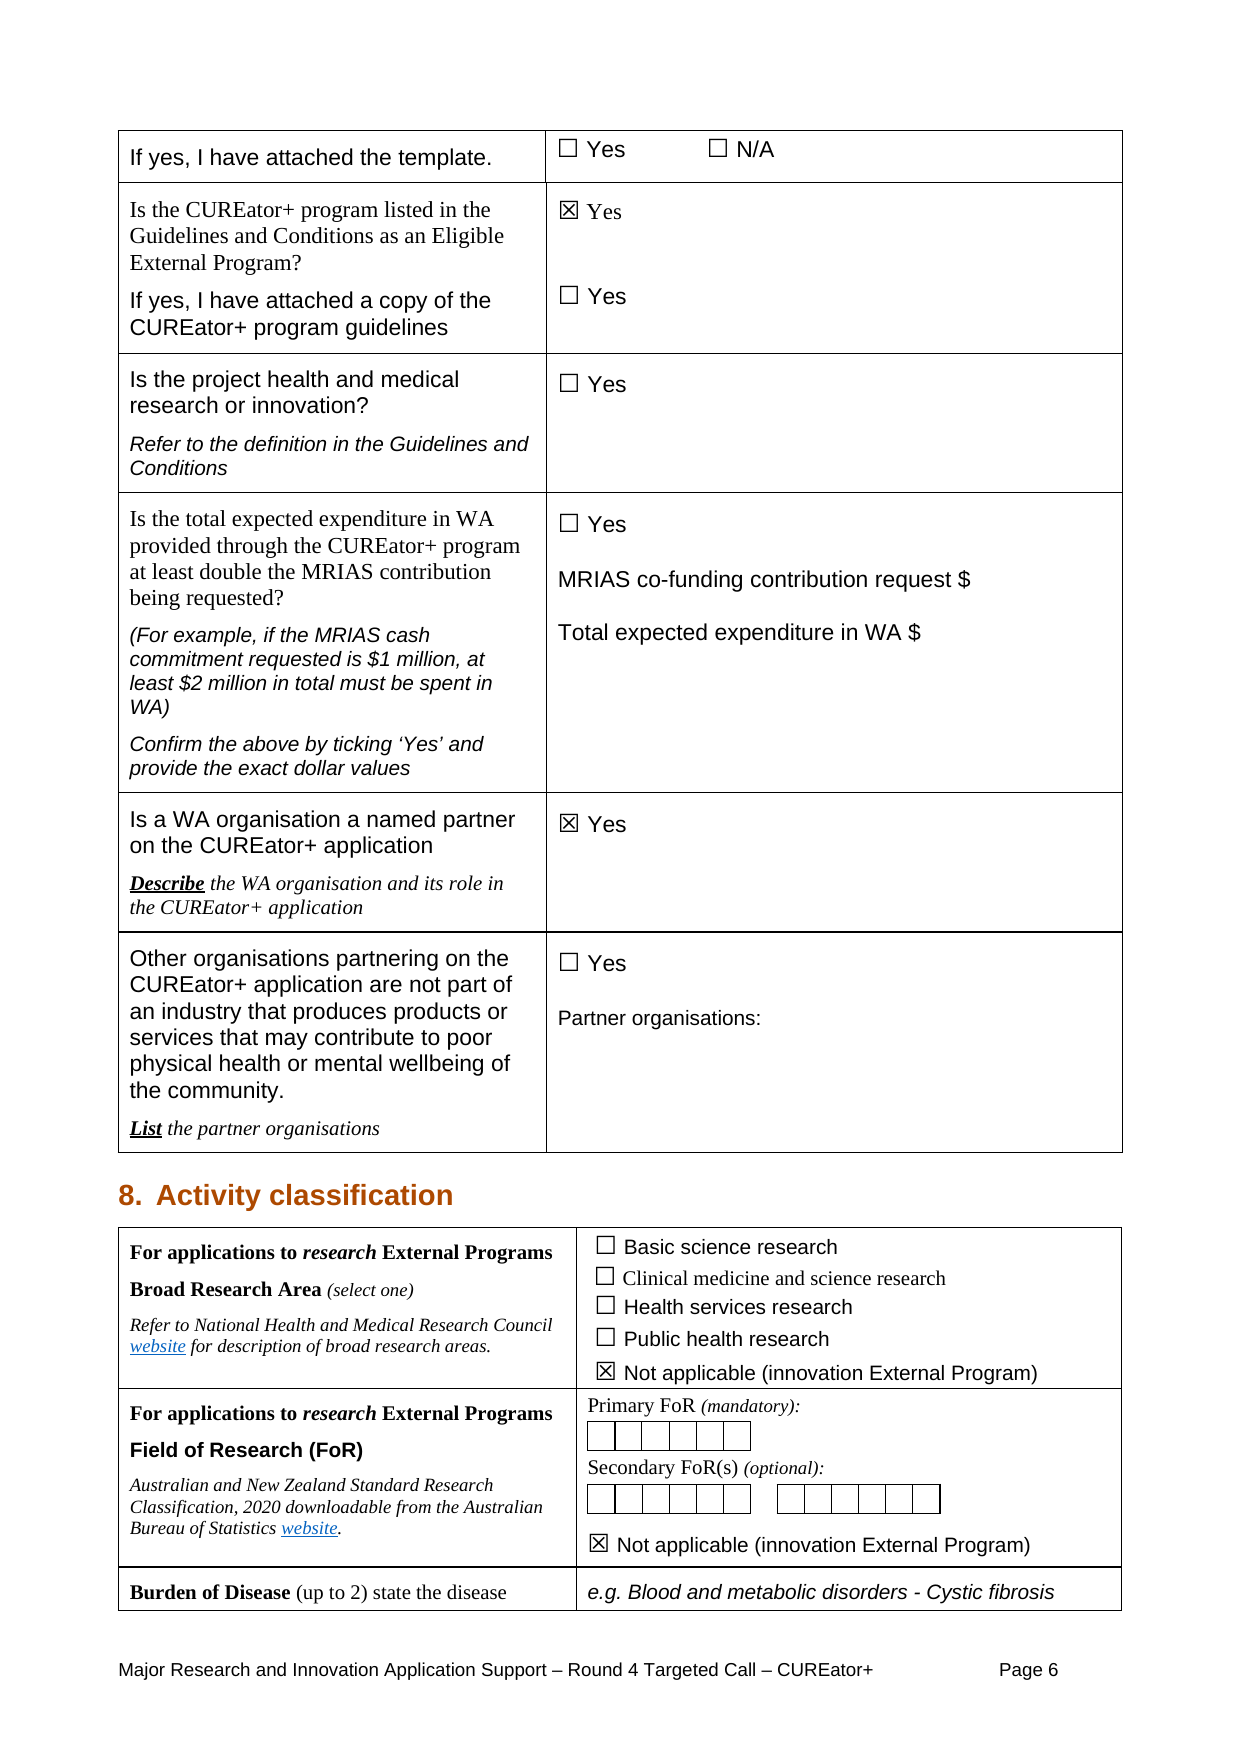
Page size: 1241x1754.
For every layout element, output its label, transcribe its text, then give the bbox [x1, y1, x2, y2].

table_cell Yes Partner organisations: [547, 933, 1122, 1152]
subtitle Activity classification [118, 1178, 1122, 1212]
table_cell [119, 1568, 576, 1610]
table_cell Yes MRIAS co-funding contribution request $ Total expected expenditure in WA $ [547, 493, 1122, 792]
table_cell For applications to research External Programs Field of Research (FoR) Australian and New Zealand Standard Research Classification, 2020 downloadable from the Australian Bureau of Statistics website. [119, 1389, 576, 1566]
table_cell Is the project health and medical research or innovation? Refer to the definition in the Guidelines and Conditions [119, 354, 546, 492]
table_header ​ Basic science research ​ Clinical medicine and science research ​ Health services research ​ Public health research Not applicable (innovation External Program) [577, 1228, 1121, 1387]
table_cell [119, 131, 545, 182]
table_cell Yes [547, 793, 1122, 931]
table_cell Other organisations partnering on the CUREator+ application are not part of an industry that produces products or services that may contribute to poor physical health or mental wellbeing of the community. List the partner organisations [119, 933, 546, 1152]
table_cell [546, 131, 1122, 182]
table_header For applications to research External Programs Broad Research Area (select one) Refer to National Health and Medical Research Council website for description of broad research areas. [119, 1228, 576, 1387]
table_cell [577, 1568, 1121, 1610]
table_cell ☒ Yes Yes [547, 183, 1122, 353]
table_cell Yes [547, 354, 1122, 492]
table_cell Primary FoR (mandatory): Secondary FoR(s) (optional): Not applicable (innovation External Program) [577, 1389, 1121, 1566]
table_cell Is a WA organisation a named partner on the CUREator+ application Describe the WA organisation and its role in the CUREator+ application [119, 793, 546, 931]
table_cell Is the total expected expenditure in WA provided through the CUREator+ program at least double the MRIAS contribution being requested? (For example, if the MRIAS cash commitment requested is $1 million, at least $2 million in total must be spent in WA) Confirm the above by ticking ‘Yes’ and provide the exact dollar values [119, 493, 546, 792]
table_cell Is the CUREator+ program listed in the Guidelines and Conditions as an Eligible External Program? If yes, I have attached a copy of the CUREator+ program guidelines [119, 183, 546, 353]
